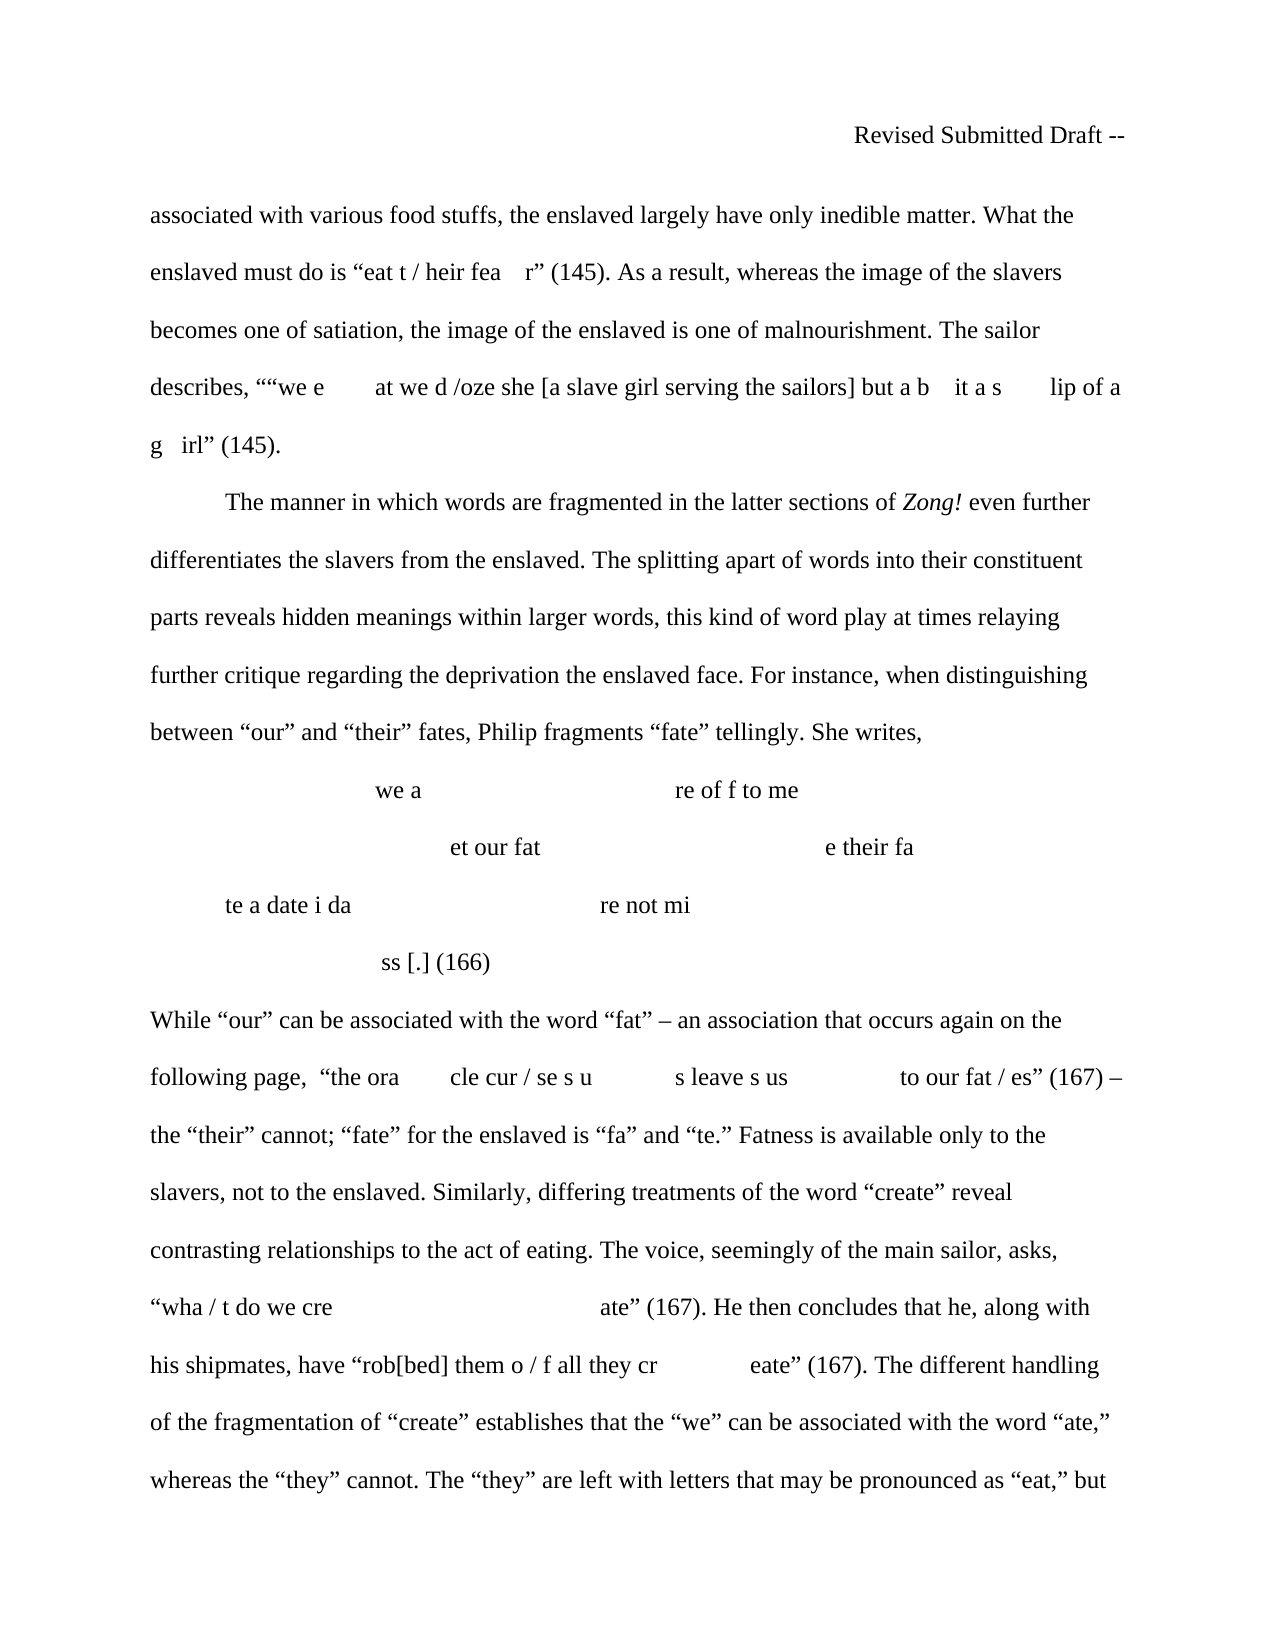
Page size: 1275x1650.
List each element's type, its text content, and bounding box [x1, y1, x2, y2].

text ss [.] (166) [150, 947, 1125, 976]
text we a re of f to me [150, 775, 1125, 804]
text et our fat e their fa [150, 832, 1125, 861]
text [150, 1005, 1125, 1494]
text The manner in which words are fragmented in the latter sections of Zong! even further differentiates the slavers from the enslaved. The splitting apart of words into their constituent parts reveals hidden meanings within larger words, this kind of word play at times relaying further critique regarding the deprivation the enslaved face. For instance, when distinguishing between “our” and “their” fates, Philip fragments “fate” tellingly. She writes, [150, 487, 1125, 746]
text te a date i da re not mi [150, 890, 1125, 919]
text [150, 200, 1125, 459]
